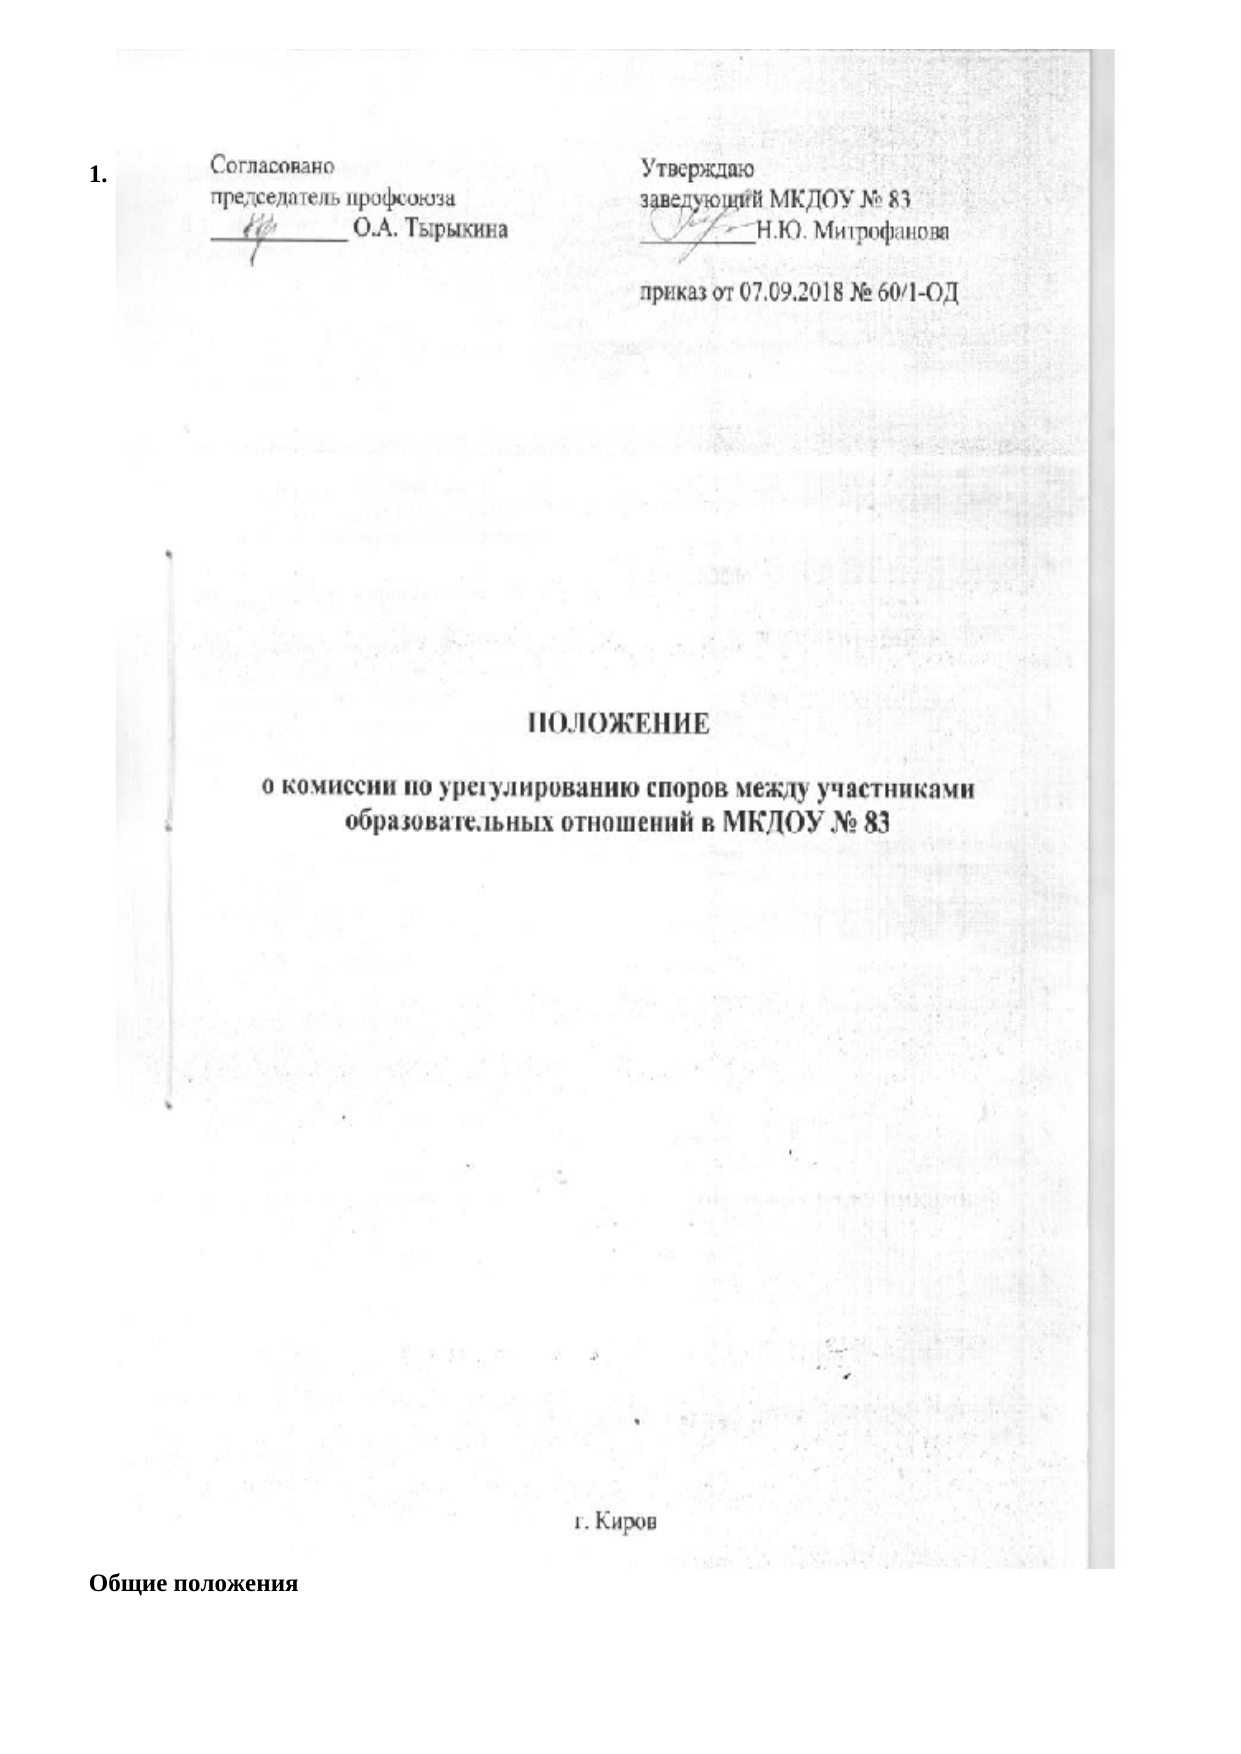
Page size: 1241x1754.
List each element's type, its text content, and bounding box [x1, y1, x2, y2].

picture [115, 49, 1125, 1569]
